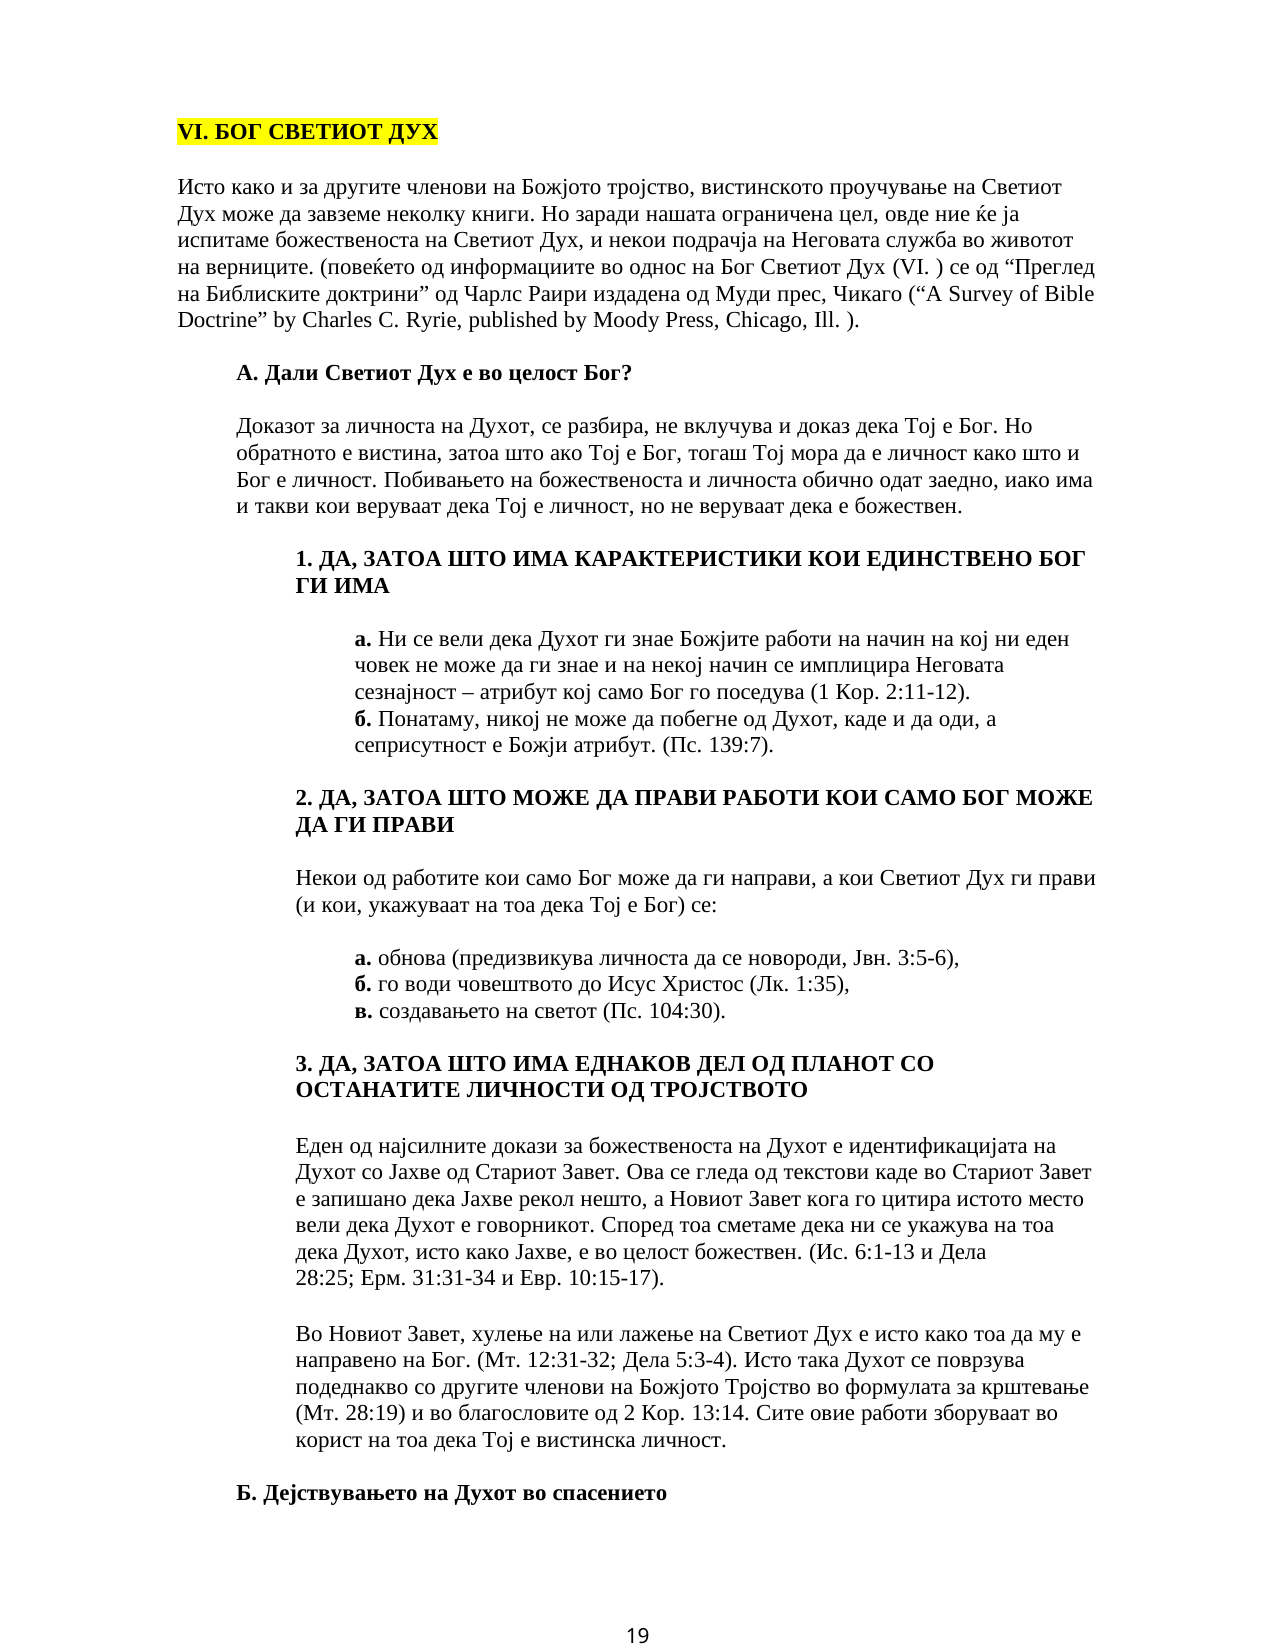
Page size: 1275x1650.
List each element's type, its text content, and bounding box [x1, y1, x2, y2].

text Б. Дејствувањето на Духот во спасението [236, 1479, 1098, 1505]
text 1. ДА, ЗАТОА ШТО ИМА КАРАКТЕРИСТИКИ КОИ ЕДИНСТВЕНО БОГ ГИ ИМА [295, 545, 1098, 598]
text Исто како и за другите членови на Божјото тројство, вистинското проучување на Светиот Дух може да завземе неколку книги. Но заради нашата ограничена цел, овде ние ќе ја испитаме божественоста на Светиот Дух, и некои подрачја на Неговата служба во животот на верниците. (повеќето од информациите во однос на Бог Светиот Дух (VI. ) се од “Преглед на Библиските доктрини” од Чарлс Раири издадена од Муди прес, Чикаго (“A Survey of Bible Doctrine” by Charles C. Ryrie, published by Moody Press, Chicago, Ill. ). [177, 173, 1098, 333]
text Некои од работите кои само Бог може да ги направи, а кои Светиот Дух ги прави (и кои, укажуваат на тоа дека Тој е Бог) се: [295, 864, 1098, 917]
text б. Понатаму, никој не може да побегне од Духот, каде и да оди, а сеприсутност е Божји атрибут. (Пс. 139:7). [354, 704, 1098, 758]
text б. го води човештвото до Исус Христос (Лк. 1:35), [354, 970, 1098, 997]
text VI. БОГ СВЕТИОТ ДУХ [177, 118, 1098, 173]
text Доказот за личноста на Духот, се разбира, не вклучува и доказ дека Тој е Бог. Но обратното е вистина, затоа што ако Тој е Бог, тогаш Тој мора да е личност како што и Бог е личност. Побивањето на божественоста и личноста обично одат заедно, иако има и такви кои веруваат дека Тој е личност, но не веруваат дека е божествен. [236, 412, 1098, 518]
text 2. ДА, ЗАТОА ШТО МОЖЕ ДА ПРАВИ РАБОТИ КОИ САМО БОГ МОЖЕ ДА ГИ ПРАВИ [295, 784, 1098, 837]
text а. обнова (предизвикува личноста да се новороди, Јвн. 3:5-6), [354, 943, 1098, 970]
text а. Ни се вели дека Духот ги знае Божјите работи на начин на кој ни еден човек не може да ги знае и на некој начин се имплицира Неговата сезнајност – атрибут кој само Бог го поседува (1 Кор. 2:11-12). [354, 625, 1098, 704]
text Во Новиот Завет, хулење на или лажење на Светиот Дух е исто како тоа да му е направено на Бог. (Мт. 12:31-32; Дела 5:3-4). Исто така Духот се поврзува подеднакво со другите членови на Божјото Тројство во формулата за крштевање (Мт. 28:19) и во благословите од 2 Кор. 13:14. Сите овие работи зборуваат во корист на тоа дека Тој е вистинска личност. [295, 1319, 1098, 1452]
text А. Дали Светиот Дух е во целост Бог? [236, 359, 1098, 386]
text 3. ДА, ЗАТОА ШТО ИМА ЕДНАКОВ ДЕЛ ОД ПЛАНОТ СО ОСТАНАТИТЕ ЛИЧНОСТИ ОД ТРОЈСТВОТО [295, 1050, 1098, 1131]
text в. создавањето на светот (Пс. 104:30). [354, 997, 1098, 1023]
text Еден од најсилните докази за божественоста на Духот е идентификацијата на Духот со Јахве од Стариот Завет. Ова се гледа од текстови каде во Стариот Завет е запишано дека Јахве рекол нешто, а Новиот Завет кога го цитира истото место вели дека Духот е говорникот. Според тоа сметаме дека ни се укажува на тоа дека Духот, исто како Јахве, е во целост божествен. (Ис. 6:1-13 и Дела 28:25; Ерм. 31:31-34 и Евр. 10:15-17). [295, 1131, 1098, 1319]
